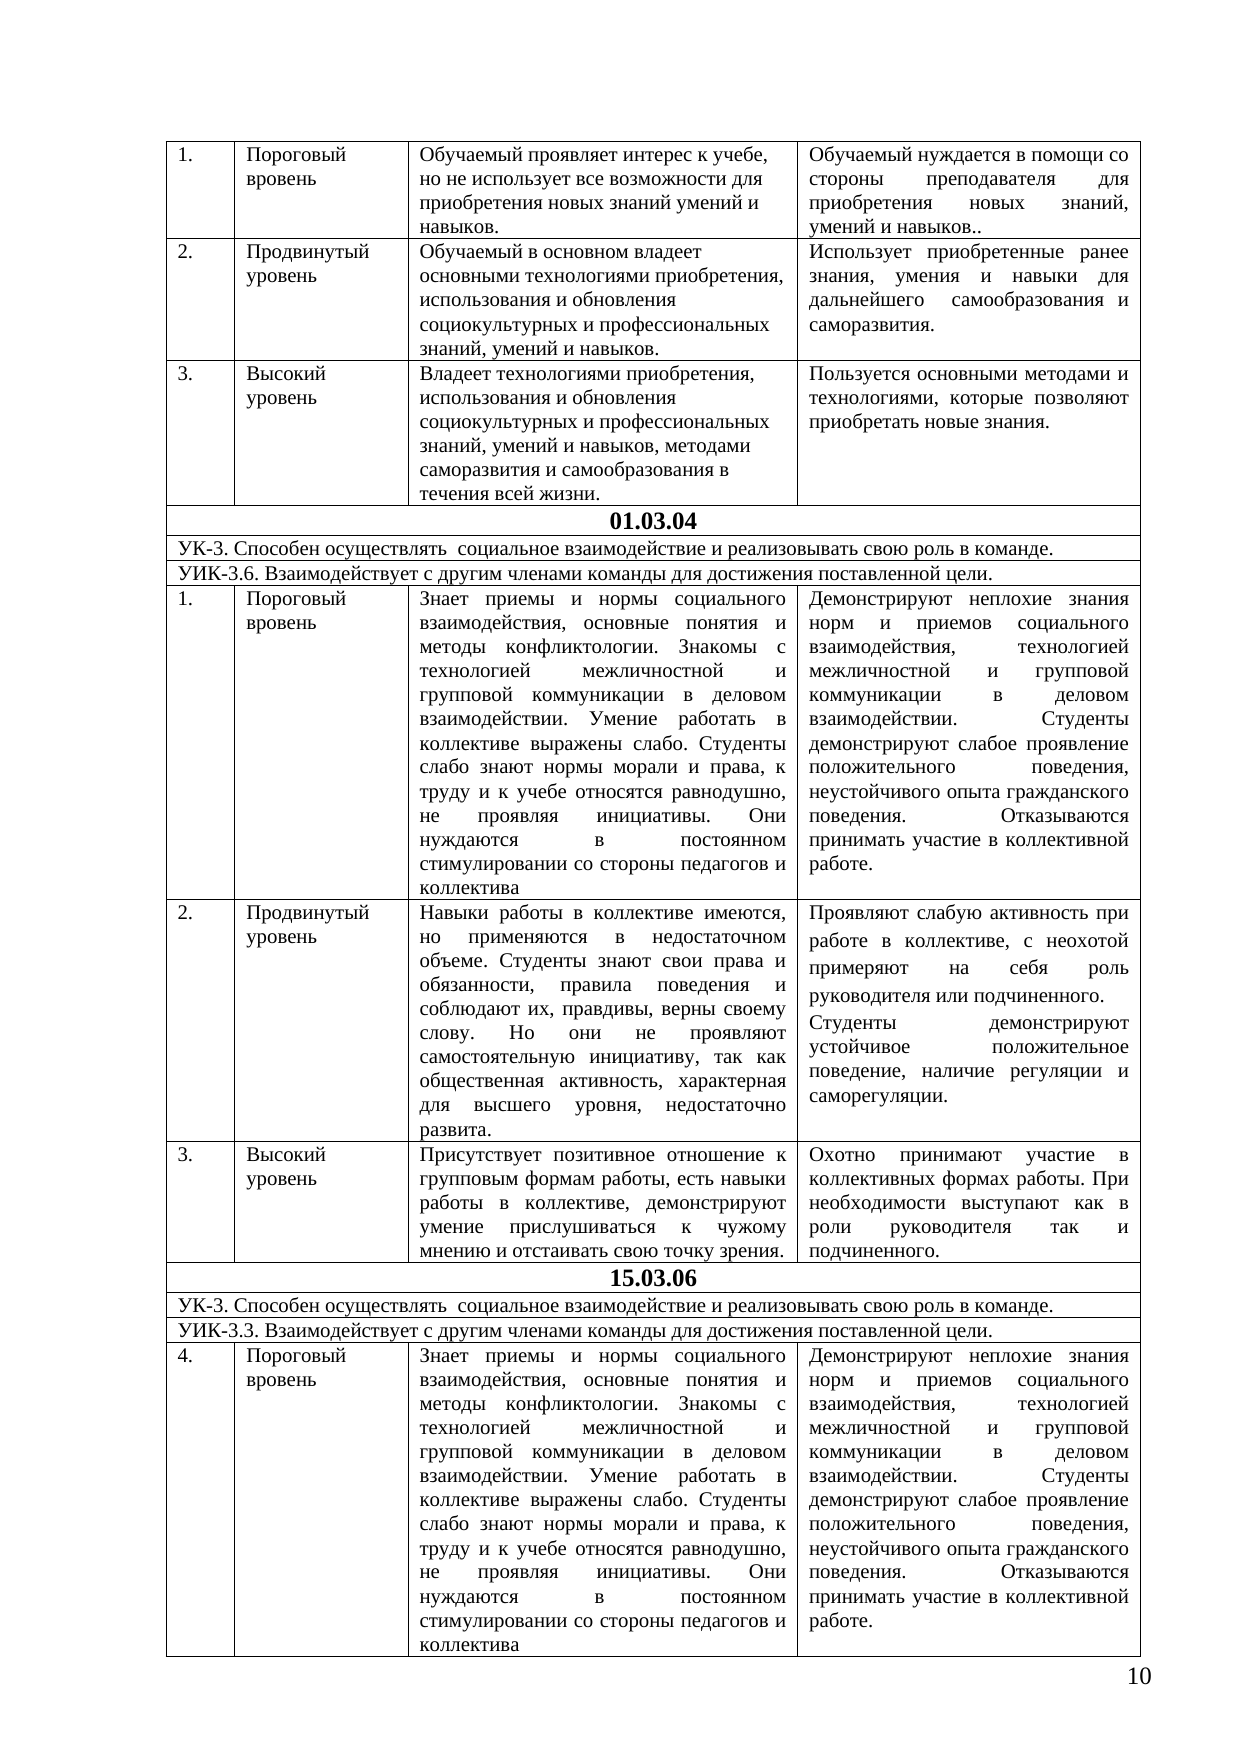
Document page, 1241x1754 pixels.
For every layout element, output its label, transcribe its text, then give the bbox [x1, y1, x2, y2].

table_cell Пользуется основными методами и технологиями, которые позволяют приобретать новые знания. [798, 361, 1140, 505]
table_cell Пороговый вровень [235, 142, 408, 238]
table_cell Высокий уровень [235, 361, 408, 505]
table_cell [167, 142, 234, 238]
table_cell Продвинутый уровень [235, 239, 408, 359]
table_cell Продвинутый уровень [235, 900, 408, 1141]
table_cell Владеет технологиями приобретения, использования и обновления социокультурных и профессиональных знаний, умений и навыков, методами саморазвития и самообразования в течения всей жизни. [409, 361, 797, 505]
table_cell УИК-3.6. Взаимодействует с другим членами команды для достижения поставленной цели. [167, 561, 1140, 585]
table_cell Использует приобретенные ранее знания, умения и навыки для дальнейшего самообразования и саморазвития. [798, 239, 1140, 359]
table_cell Пороговый вровень [235, 586, 408, 899]
table_cell Высокий уровень [235, 1142, 408, 1262]
table_cell [167, 586, 234, 899]
table_cell Обучаемый нуждается в помощи со стороны преподавателя для приобретения новых знаний, умений и навыков.. [798, 142, 1140, 238]
table_cell [167, 900, 234, 1141]
table_cell [167, 1343, 234, 1656]
table_cell [167, 1142, 234, 1262]
table_cell УК-3. Способен осуществлять социальное взаимодействие и реализовывать свою роль в команде. [167, 1293, 1140, 1317]
table_cell [167, 361, 234, 505]
table_cell УК-3. Способен осуществлять социальное взаимодействие и реализовывать свою роль в команде. [167, 536, 1140, 560]
table_cell Обучаемый проявляет интерес к учебе, но не использует все возможности для приобретения новых знаний умений и навыков. [409, 142, 797, 238]
table_cell Демонстрируют неплохие знания норм и приемов социального взаимодействия, технологией межличностной и групповой коммуникации в деловом взаимодействии. Студенты демонстрируют слабое проявление положительного поведения, неустойчивого опыта гражданского поведения. Отказываются принимать участие в коллективной работе. [798, 586, 1140, 899]
table_cell УИК-3.3. Взаимодействует с другим членами команды для достижения поставленной цели. [167, 1318, 1140, 1342]
table_cell 15.03.06 [167, 1263, 1140, 1292]
table_cell [167, 239, 234, 359]
table_cell Проявляют слабую активность при работе в коллективе, с неохотой примеряют на себя роль руководителя или подчиненного. Студенты демонстрируют устойчивое положительное поведение, наличие регуляции и саморегуляции. [798, 900, 1140, 1141]
table_cell Пороговый вровень [235, 1343, 408, 1656]
table_cell Охотно принимают участие в коллективных формах работы. При необходимости выступают как в роли руководителя так и подчиненного. [798, 1142, 1140, 1262]
table_cell 01.03.04 [167, 506, 1140, 535]
table_cell Знает приемы и нормы социального взаимодействия, основные понятия и методы конфликтологии. Знакомы с технологией межличностной и групповой коммуникации в деловом взаимодействии. Умение работать в коллективе выражены слабо. Студенты слабо знают нормы морали и права, к труду и к учебе относятся равнодушно, не проявляя инициативы. Они нуждаются в постоянном стимулировании со стороны педагогов и коллектива [409, 1343, 797, 1656]
table_cell Демонстрируют неплохие знания норм и приемов социального взаимодействия, технологией межличностной и групповой коммуникации в деловом взаимодействии. Студенты демонстрируют слабое проявление положительного поведения, неустойчивого опыта гражданского поведения. Отказываются принимать участие в коллективной работе. [798, 1343, 1140, 1656]
table_cell Знает приемы и нормы социального взаимодействия, основные понятия и методы конфликтологии. Знакомы с технологией межличностной и групповой коммуникации в деловом взаимодействии. Умение работать в коллективе выражены слабо. Студенты слабо знают нормы морали и права, к труду и к учебе относятся равнодушно, не проявляя инициативы. Они нуждаются в постоянном стимулировании со стороны педагогов и коллектива [409, 586, 797, 899]
table_cell Обучаемый в основном владеет основными технологиями приобретения, использования и обновления социокультурных и профессиональных знаний, умений и навыков. [409, 239, 797, 359]
table_cell Навыки работы в коллективе имеются, но применяются в недостаточном объеме. Студенты знают свои права и обязанности, правила поведения и соблюдают их, правдивы, верны своему слову. Но они не проявляют самостоятельную инициативу, так как общественная активность, характерная для высшего уровня, недостаточно развита. [409, 900, 797, 1141]
